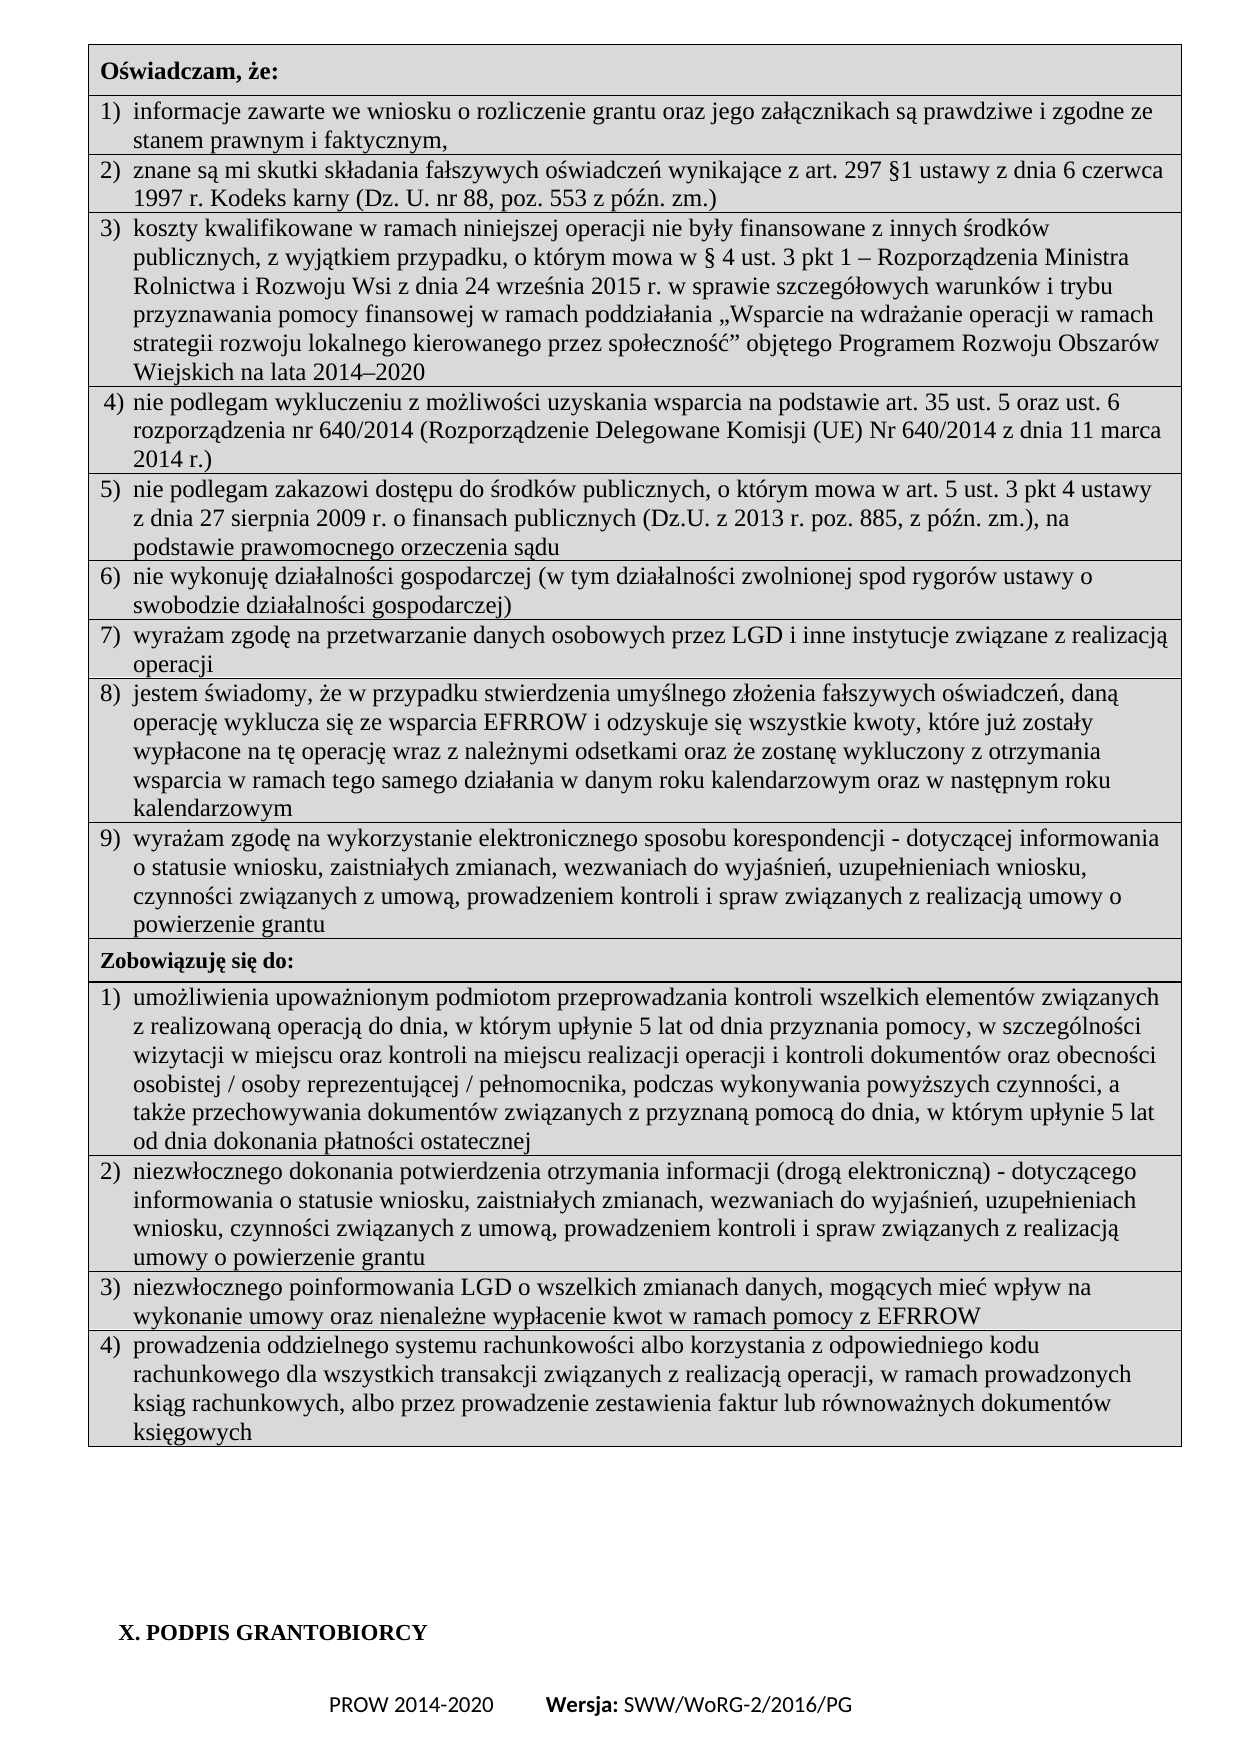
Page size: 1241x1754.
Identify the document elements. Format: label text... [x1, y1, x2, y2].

table_cell koszty kwalifikowane w ramach niniejszej operacji nie były finansowane z innych środków publicznych, z wyjątkiem przypadku, o którym mowa w § 4 ust. 3 pkt 1 – Rozporządzenia Ministra Rolnictwa i Rozwoju Wsi z dnia 24 września 2015 r. w sprawie szczegółowych warunków i trybu przyznawania pomocy finansowej w ramach poddziałania „Wsparcie na wdrażanie operacji w ramach strategii rozwoju lokalnego kierowanego przez społeczność” objętego Programem Rozwoju Obszarów Wiejskich na lata 2014–2020 [89, 213, 1181, 386]
table_cell wyrażam zgodę na przetwarzanie danych osobowych przez LGD i inne instytucje związane z realizacją operacji [89, 620, 1181, 677]
table_cell niezwłocznego dokonania potwierdzenia otrzymania informacji (drogą elektroniczną) - dotyczącego informowania o statusie wniosku, zaistniałych zmianach, wezwaniach do wyjaśnień, uzupełnieniach wniosku, czynności związanych z umową, prowadzeniem kontroli i spraw związanych z realizacją umowy o powierzenie grantu [89, 1156, 1181, 1271]
table_cell nie podlegam wykluczeniu z możliwości uzyskania wsparcia na podstawie art. 35 ust. 5 oraz ust. 6 rozporządzenia nr 640/2014 (Rozporządzenie Delegowane Komisji (UE) Nr 640/2014 z dnia 11 marca 2014 r.) [89, 387, 1181, 473]
table_cell jestem świadomy, że w przypadku stwierdzenia umyślnego złożenia fałszywych oświadczeń, daną operację wyklucza się ze wsparcia EFRROW i odzyskuje się wszystkie kwoty, które już zostały wypłacone na tę operację wraz z należnymi odsetkami oraz że zostanę wykluczony z otrzymania wsparcia w ramach tego samego działania w danym roku kalendarzowym oraz w następnym roku kalendarzowym [89, 679, 1181, 822]
table_cell wyrażam zgodę na wykorzystanie elektronicznego sposobu korespondencji - dotyczącej informowania o statusie wniosku, zaistniałych zmianach, wezwaniach do wyjaśnień, uzupełnieniach wniosku, czynności związanych z umową, prowadzeniem kontroli i spraw związanych z realizacją umowy o powierzenie grantu [89, 823, 1181, 938]
table_cell Zobowiązuję się do: [89, 939, 1181, 981]
table_cell znane są mi skutki składania fałszywych oświadczeń wynikające z art. 297 §1 ustawy z dnia 6 czerwca 1997 r. Kodeks karny (Dz. U. nr 88, poz. 553 z późn. zm.) [89, 155, 1181, 212]
table_cell informacje zawarte we wniosku o rozliczenie grantu oraz jego załącznikach są prawdziwe i zgodne ze stanem prawnym i faktycznym, [89, 96, 1181, 154]
table_header Oświadczam, że: [89, 45, 1181, 95]
text X. PODPIS GRANTOBIORCY [118, 1619, 1093, 1645]
table_cell nie podlegam zakazowi dostępu do środków publicznych, o którym mowa w art. 5 ust. 3 pkt 4 ustawy z dnia 27 sierpnia 2009 r. o finansach publicznych (Dz.U. z 2013 r. poz. 885, z późn. zm.), na podstawie prawomocnego orzeczenia sądu [89, 474, 1181, 560]
table_cell niezwłocznego poinformowania LGD o wszelkich zmianach danych, mogących mieć wpływ na wykonanie umowy oraz nienależne wypłacenie kwot w ramach pomocy z EFRROW [89, 1272, 1181, 1329]
table_cell prowadzenia oddzielnego systemu rachunkowości albo korzystania z odpowiedniego kodu rachunkowego dla wszystkich transakcji związanych z realizacją operacji, w ramach prowadzonych ksiąg rachunkowych, albo przez prowadzenie zestawienia faktur lub równoważnych dokumentów księgowych [89, 1331, 1181, 1446]
table_cell umożliwienia upoważnionym podmiotom przeprowadzania kontroli wszelkich elementów związanych z realizowaną operacją do dnia, w którym upłynie 5 lat od dnia przyznania pomocy, w szczególności wizytacji w miejscu oraz kontroli na miejscu realizacji operacji i kontroli dokumentów oraz obecności osobistej / osoby reprezentującej / pełnomocnika, podczas wykonywania powyższych czynności, a także przechowywania dokumentów związanych z przyznaną pomocą do dnia, w którym upłynie 5 lat od dnia dokonania płatności ostatecznej [89, 983, 1181, 1155]
table_cell nie wykonuję działalności gospodarczej (w tym działalności zwolnionej spod rygorów ustawy o swobodzie działalności gospodarczej) [89, 561, 1181, 619]
